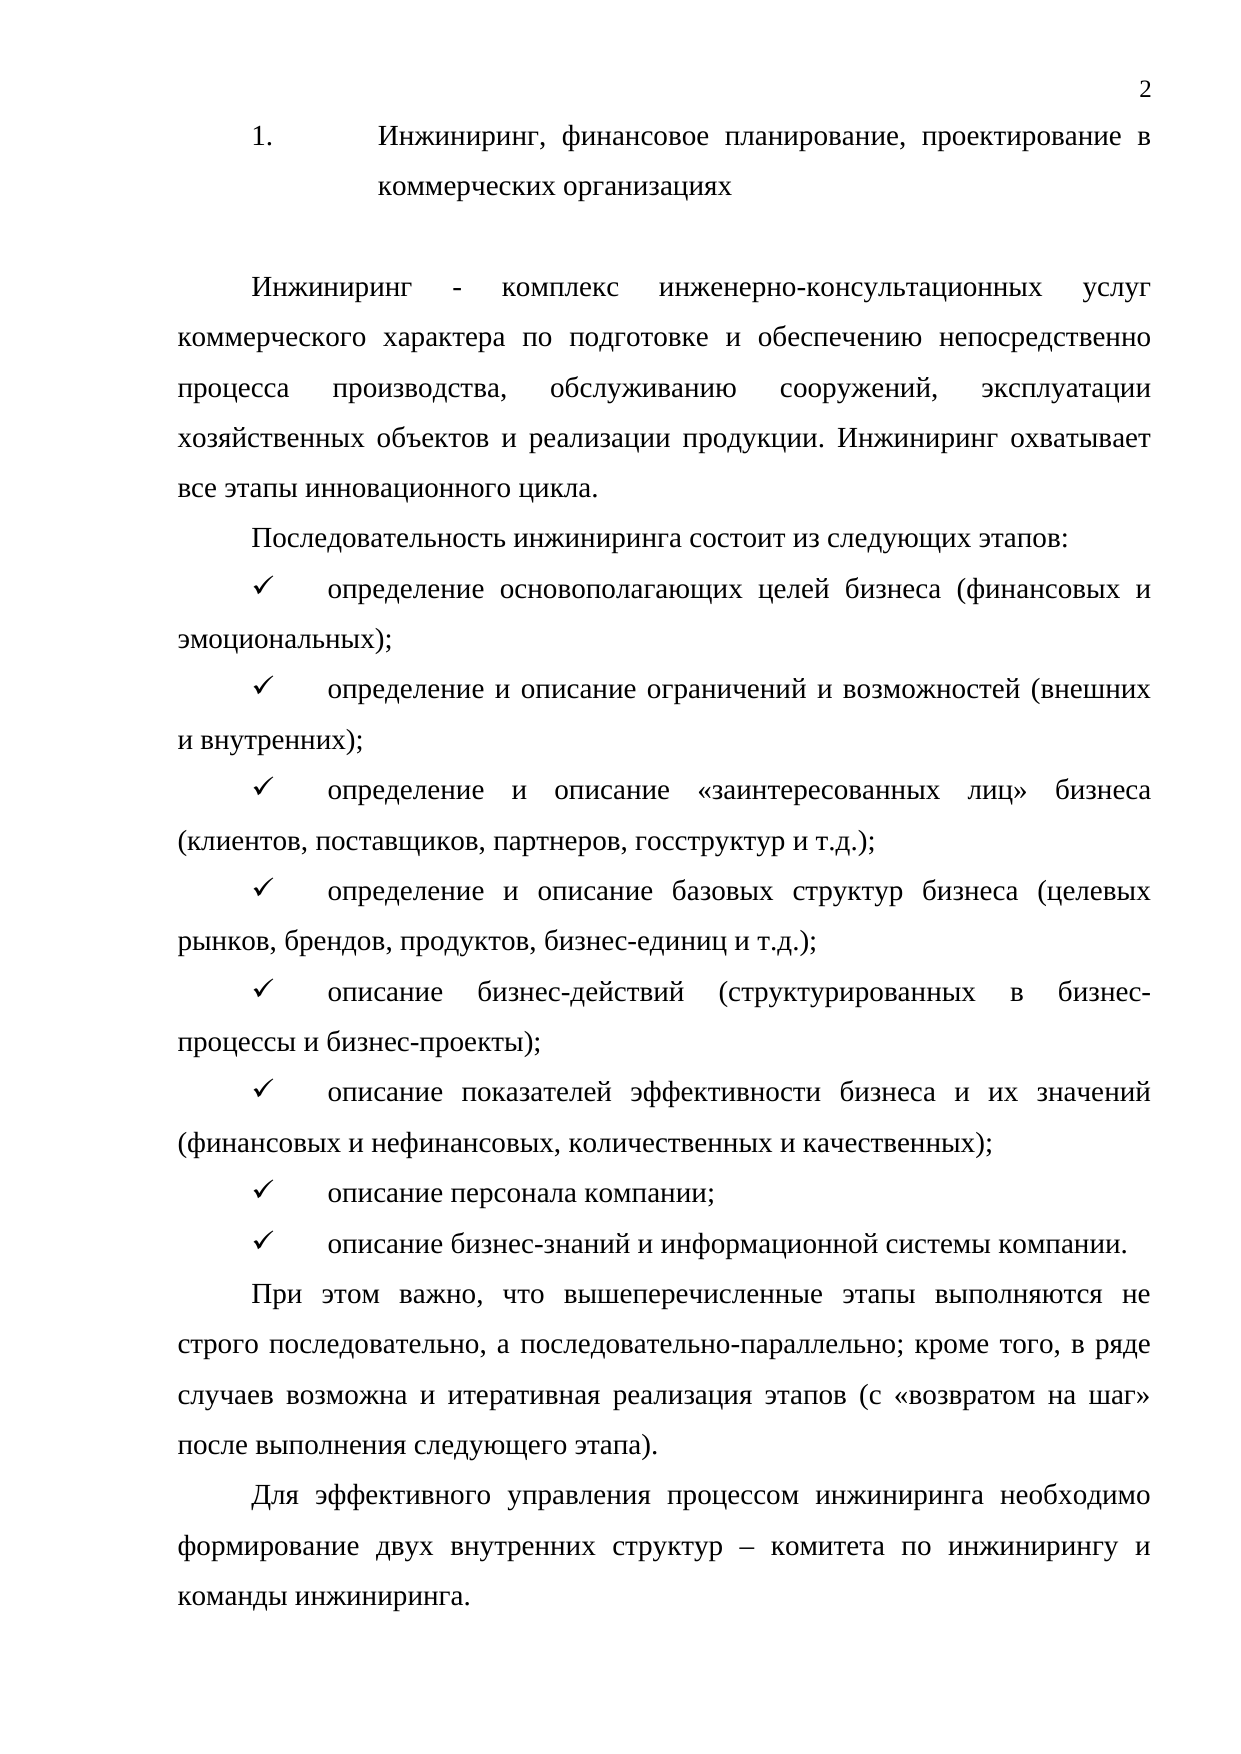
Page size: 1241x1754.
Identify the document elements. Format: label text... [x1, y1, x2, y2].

text Последовательность инжиниринга состоит из следующих этапов: [177, 521, 1152, 554]
text При этом важно, что вышеперечисленные этапы выполняются не строго последовательно, а последовательно-параллельно; кроме того, в ряде случаев возможна и итеративная реализация этапов (с «возвратом на шаг» после выполнения следующего этапа). [177, 1276, 1152, 1461]
text Инжиниринг - комплекс инженерно-консультационных услуг коммерческого характера по подготовке и обеспечению непосредственно процесса производства, обслуживанию сооружений, эксплуатации хозяйственных объектов и реализации продукции. Инжиниринг охватывает все этапы инновационного цикла. [177, 269, 1152, 504]
text Для эффективного управления процессом инжиниринга необходимо формирование двух внутренних структур – комитета по инжинирингу и команды инжиниринга. [177, 1477, 1152, 1612]
list описание персонала компании; [177, 1175, 1152, 1209]
list описание показателей эффективности бизнеса и их значений (финансовых и нефинансовых, количественных и качественных); [177, 1074, 1152, 1158]
list описание бизнес-знаний и информационной системы компании. [177, 1226, 1152, 1259]
list определение и описание «заинтересованных лиц» бизнеса (клиентов, поставщиков, партнеров, госструктур и т.д.); [177, 772, 1152, 856]
list определение и описание базовых структур бизнеса (целевых рынков, брендов, продуктов, бизнес-единиц и т.д.); [177, 873, 1152, 957]
list описание бизнес-действий (структурированных в бизнес-процессы и бизнес-проекты); [177, 974, 1152, 1058]
list определение основополагающих целей бизнеса (финансовых и эмоциональных); [177, 571, 1152, 655]
list определение и описание ограничений и возможностей (внешних и внутренних); [177, 672, 1152, 756]
list Инжиниринг, финансовое планирование, проектирование в коммерческих организациях [251, 118, 1152, 202]
